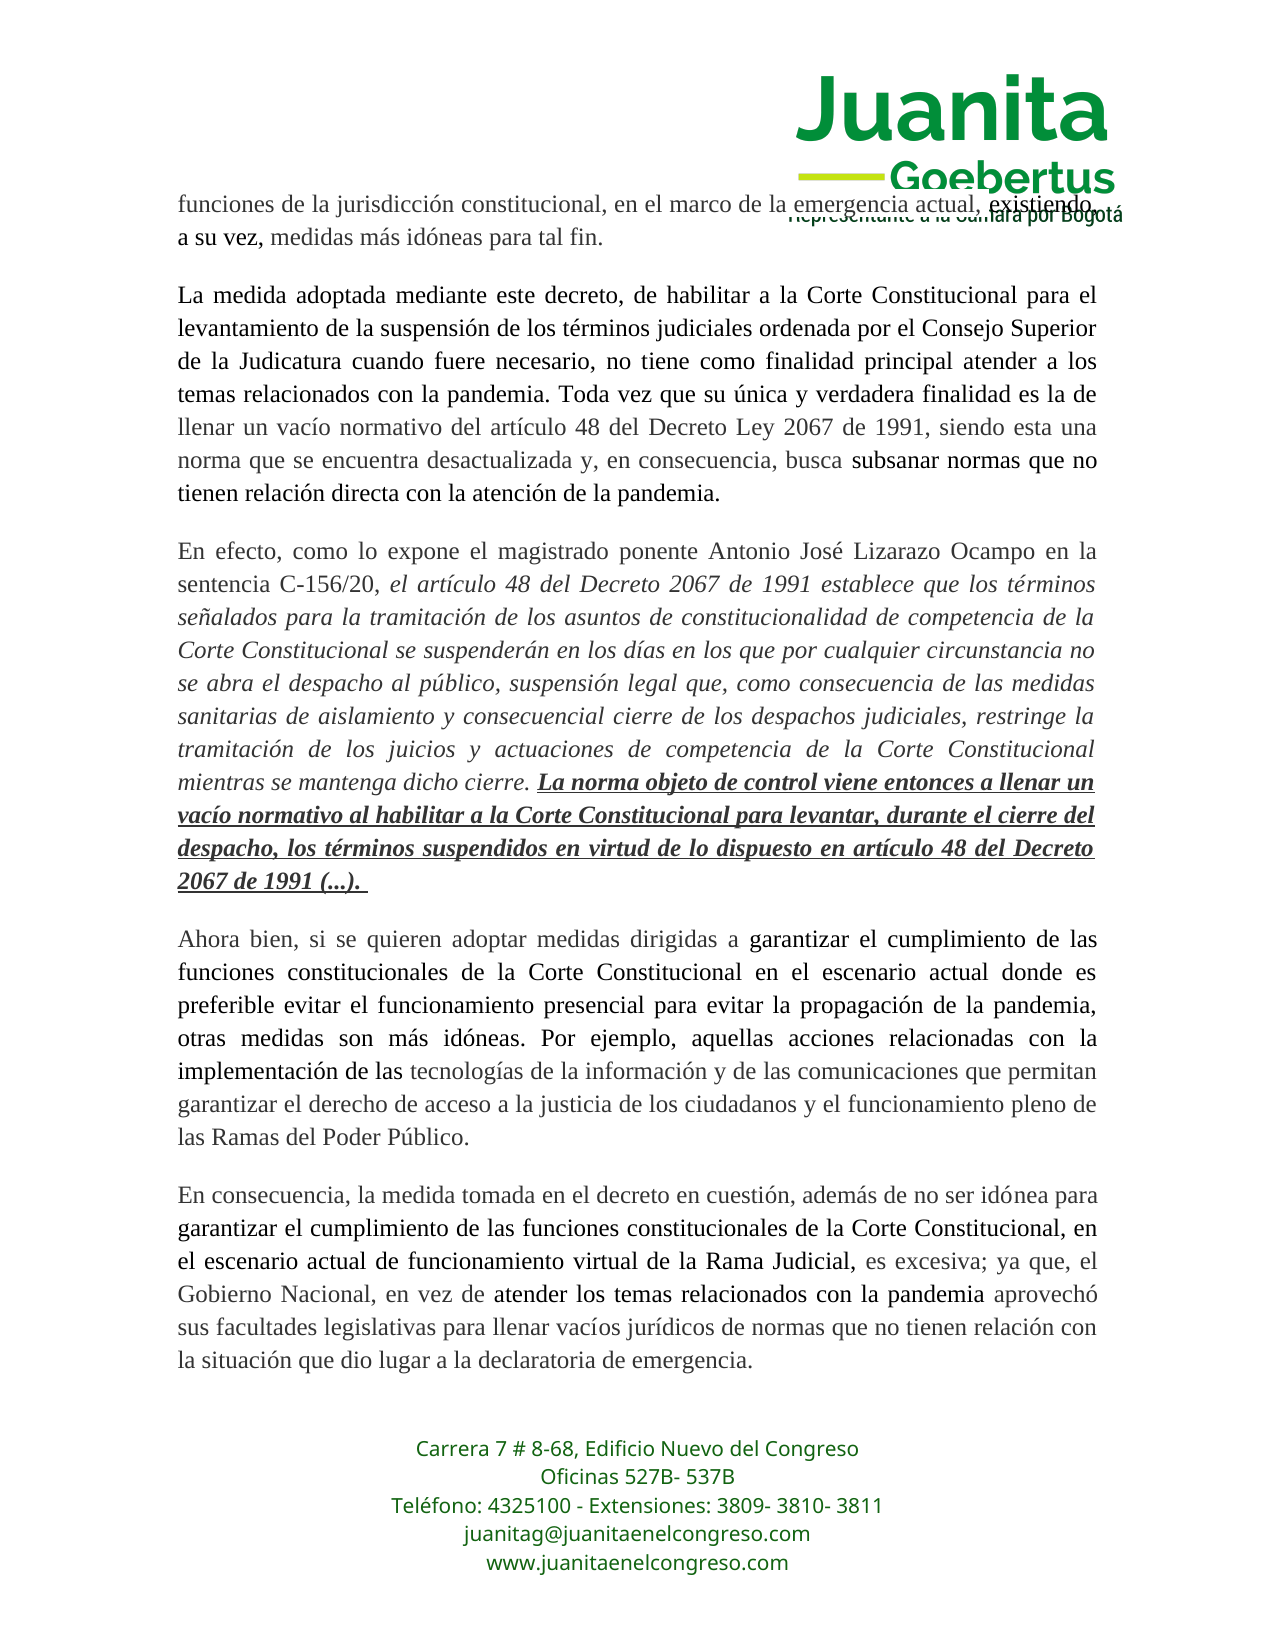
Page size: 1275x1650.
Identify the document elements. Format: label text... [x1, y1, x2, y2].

text La medida adoptada mediante este decreto, de habilitar a la Corte Constitucional para el levantamiento de la suspensión de los términos judiciales ordenada por el Consejo Superior de la Judicatura cuando fuere necesario, no tiene como finalidad principal atender a los temas relacionados con la pandemia. Toda vez que su única y verdadera finalidad es la de llenar un vacío normativo del artículo 48 del Decreto Ley 2067 de 1991, siendo esta una norma que se encuentra desactualizada y, en consecuencia, busca subsanar normas que no tienen relación directa con la atención de la pandemia. [177, 280, 1098, 412]
picture [777, 53, 1135, 233]
text En efecto, como lo expone el magistrado ponente Antonio José Lizarazo Ocampo en la sentencia C-156/20, el artículo 48 del Decreto 2067 de 1991 establece que los términos señalados para la tramitación de los asuntos de constitucionalidad de competencia de la Corte Constitucional se suspenderán en los días en los que por cualquier circunstancia no se abra el despacho al público, suspensión legal que, como consecuencia de las medidas sanitarias de aislamiento y consecuencial cierre de los despachos judiciales, restringe la tramitación de los juicios y actuaciones de competencia de la Corte Constitucional mientras se mantenga dicho cierre. La norma objeto de control viene entonces a llenar un vacío normativo al habilitar a la Corte Constitucional para levantar, durante el cierre del despacho, los términos suspendidos en virtud de lo dispuesto en artículo 48 del Decreto 2067 de 1991 (...). [177, 565, 1098, 895]
text Ahora bien, si se quieren adoptar medidas dirigidas a garantizar el cumplimiento de las funciones constitucionales de la Corte Constitucional en el escenario actual donde es preferible evitar el funcionamiento presencial para evitar la propagación de la pandemia, otras medidas son más idóneas. Por ejemplo, aquellas acciones relacionadas con la implementación de las tecnologías de la información y de las comunicaciones que permitan garantizar el derecho de acceso a la justicia de los ciudadanos y el funcionamiento pleno de las Ramas del Poder Público. [177, 924, 1098, 1089]
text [177, 189, 1098, 251]
text La medida adoptada mediante este decreto, de habilitar a la Corte Constitucional para el levantamiento de la suspensión de los términos judiciales ordenada por el Consejo Superior de la Judicatura cuando fuere necesario, no tiene como finalidad principal atender a los temas relacionados con la pandemia. Toda vez que su única y verdadera finalidad es la de llenar un vacío normativo del artículo 48 del Decreto Ley 2067 de 1991, siendo esta una norma que se encuentra desactualizada y, en consecuencia, busca subsanar normas que no tienen relación directa con la atención de la pandemia. [177, 441, 1098, 507]
text En consecuencia, la medida tomada en el decreto en cuestión, además de no ser idónea para garantizar el cumplimiento de las funciones constitucionales de la Corte Constitucional, en el escenario actual de funcionamiento virtual de la Rama Judicial, es excesiva; ya que, el Gobierno Nacional, en vez de atender los temas relacionados con la pandemia aprovechó sus facultades legislativas para llenar vacíos jurídicos de normas que no tienen relación con la situación que dio lugar a la declaratoria de emergencia. [177, 1209, 1098, 1313]
